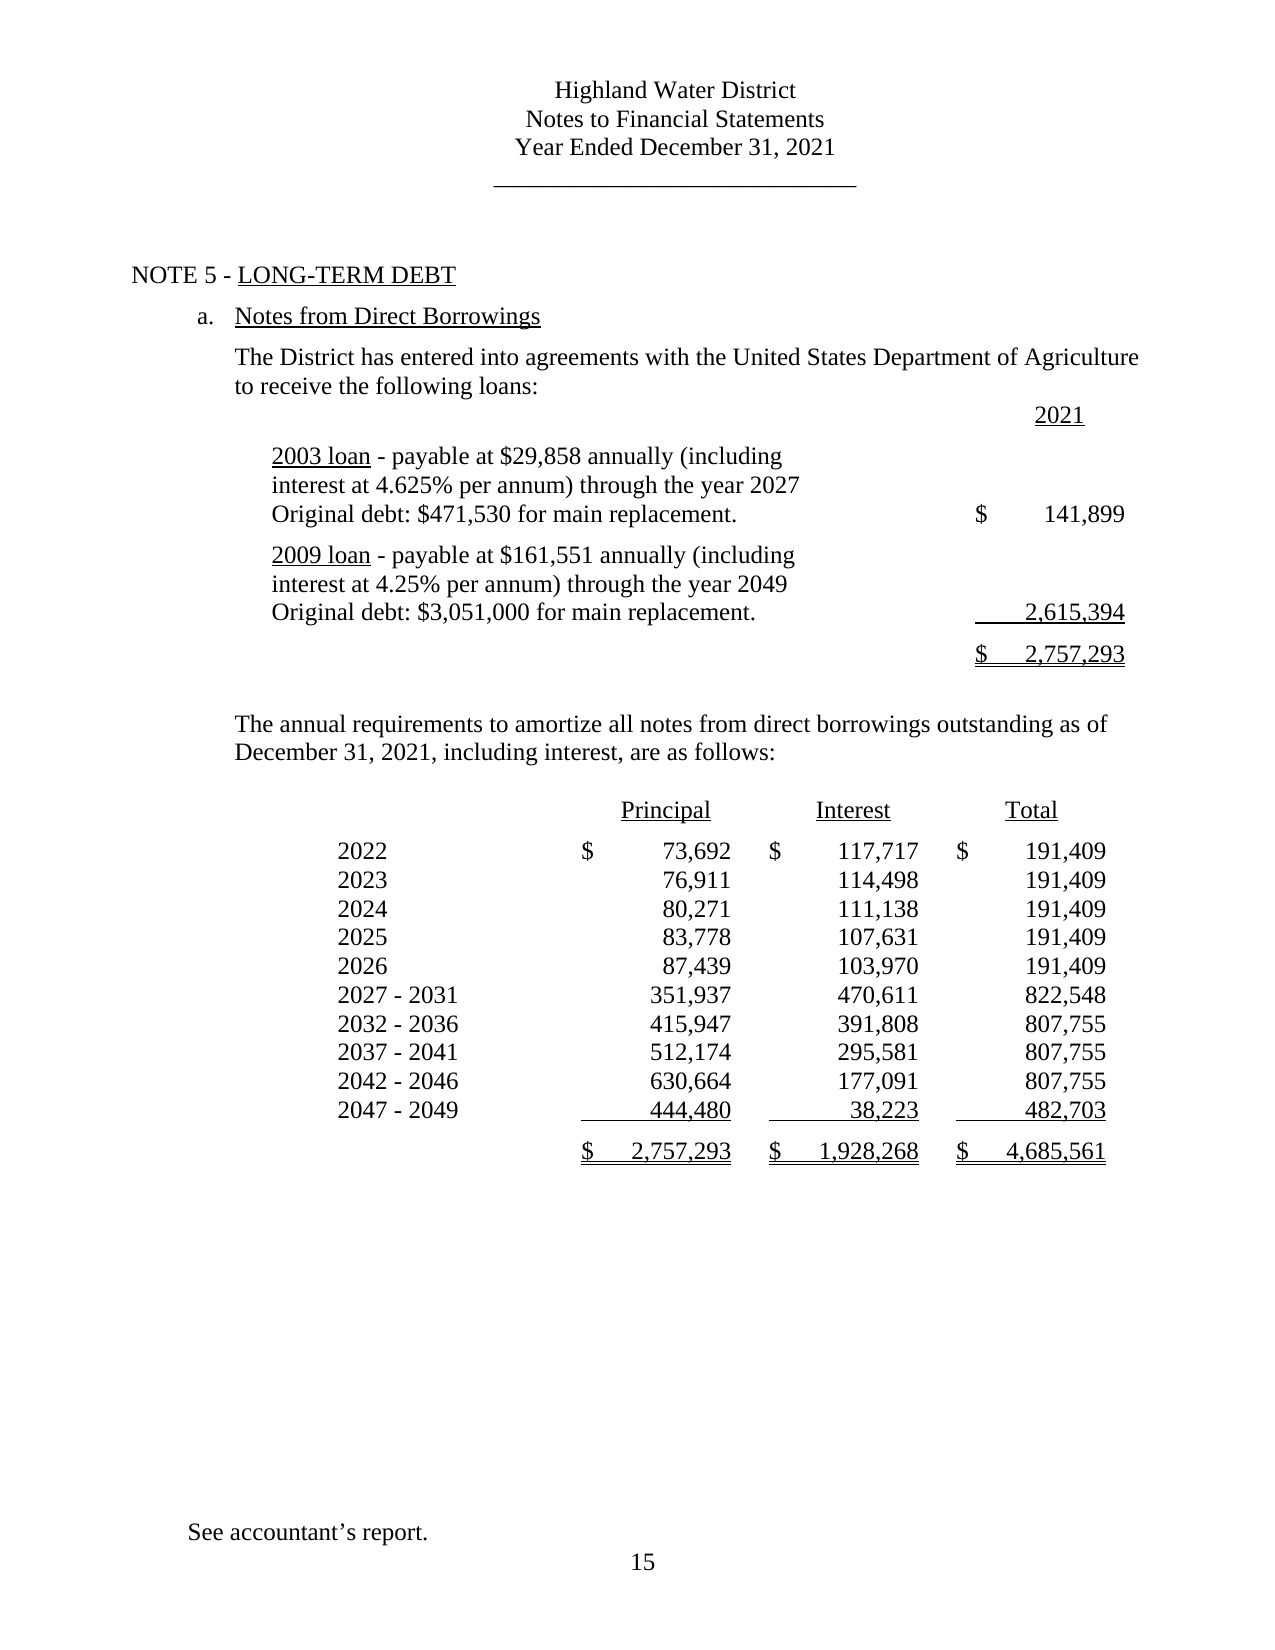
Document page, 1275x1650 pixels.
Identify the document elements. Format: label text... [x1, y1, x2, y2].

text 2021 [271, 400, 1162, 429]
text a. Notes from Direct Borrowings [197, 301, 1162, 330]
text Original debt: $471,530 for main replacement. $ 141,899 [271, 499, 1162, 527]
text $ 2,757,293 [271, 639, 1162, 667]
text 2047 - 2049 444,480 38,223 482,703 [187, 1095, 1162, 1124]
text 2024 80,271 111,138 191,409 [187, 894, 1162, 922]
text Original debt: $3,051,000 for main replacement. 2,615,394 [271, 597, 1162, 626]
text 2022 $ 73,692 $ 117,717 $ 191,409 [187, 836, 1162, 865]
text 2027 - 2031 351,937 470,611 822,548 [187, 980, 1162, 1009]
text 2023 76,911 114,498 191,409 [187, 865, 1162, 894]
text 2009 loan - payable at $161,551 annually (including [271, 540, 1162, 569]
text NOTE 5 - LONG-TERM DEBT [131, 260, 1162, 289]
text 2037 - 2041 512,174 295,581 807,755 [187, 1037, 1162, 1066]
text $ 2,757,293 $ 1,928,268 $ 4,685,561 [187, 1136, 1162, 1165]
text interest at 4.625% per annum) through the year 2027 [271, 470, 1162, 499]
text 2025 83,778 107,631 191,409 [187, 922, 1162, 951]
text The annual requirements to amortize all notes from direct borrowings outstanding as of December 31, 2021, including interest, are as follows: [234, 709, 1162, 766]
text The District has entered into agreements with the United States Department of Agriculture to receive the following loans: [197, 342, 1162, 400]
text Principal Interest Total [262, 795, 1162, 824]
text 2026 87,439 103,970 191,409 [187, 951, 1162, 980]
text 2042 - 2046 630,664 177,091 807,755 [187, 1066, 1162, 1095]
text 2032 - 2036 415,947 391,808 807,755 [187, 1009, 1162, 1037]
text 2003 loan - payable at $29,858 annually (including [271, 441, 1162, 470]
text interest at 4.25% per annum) through the year 2049 [271, 569, 1162, 597]
